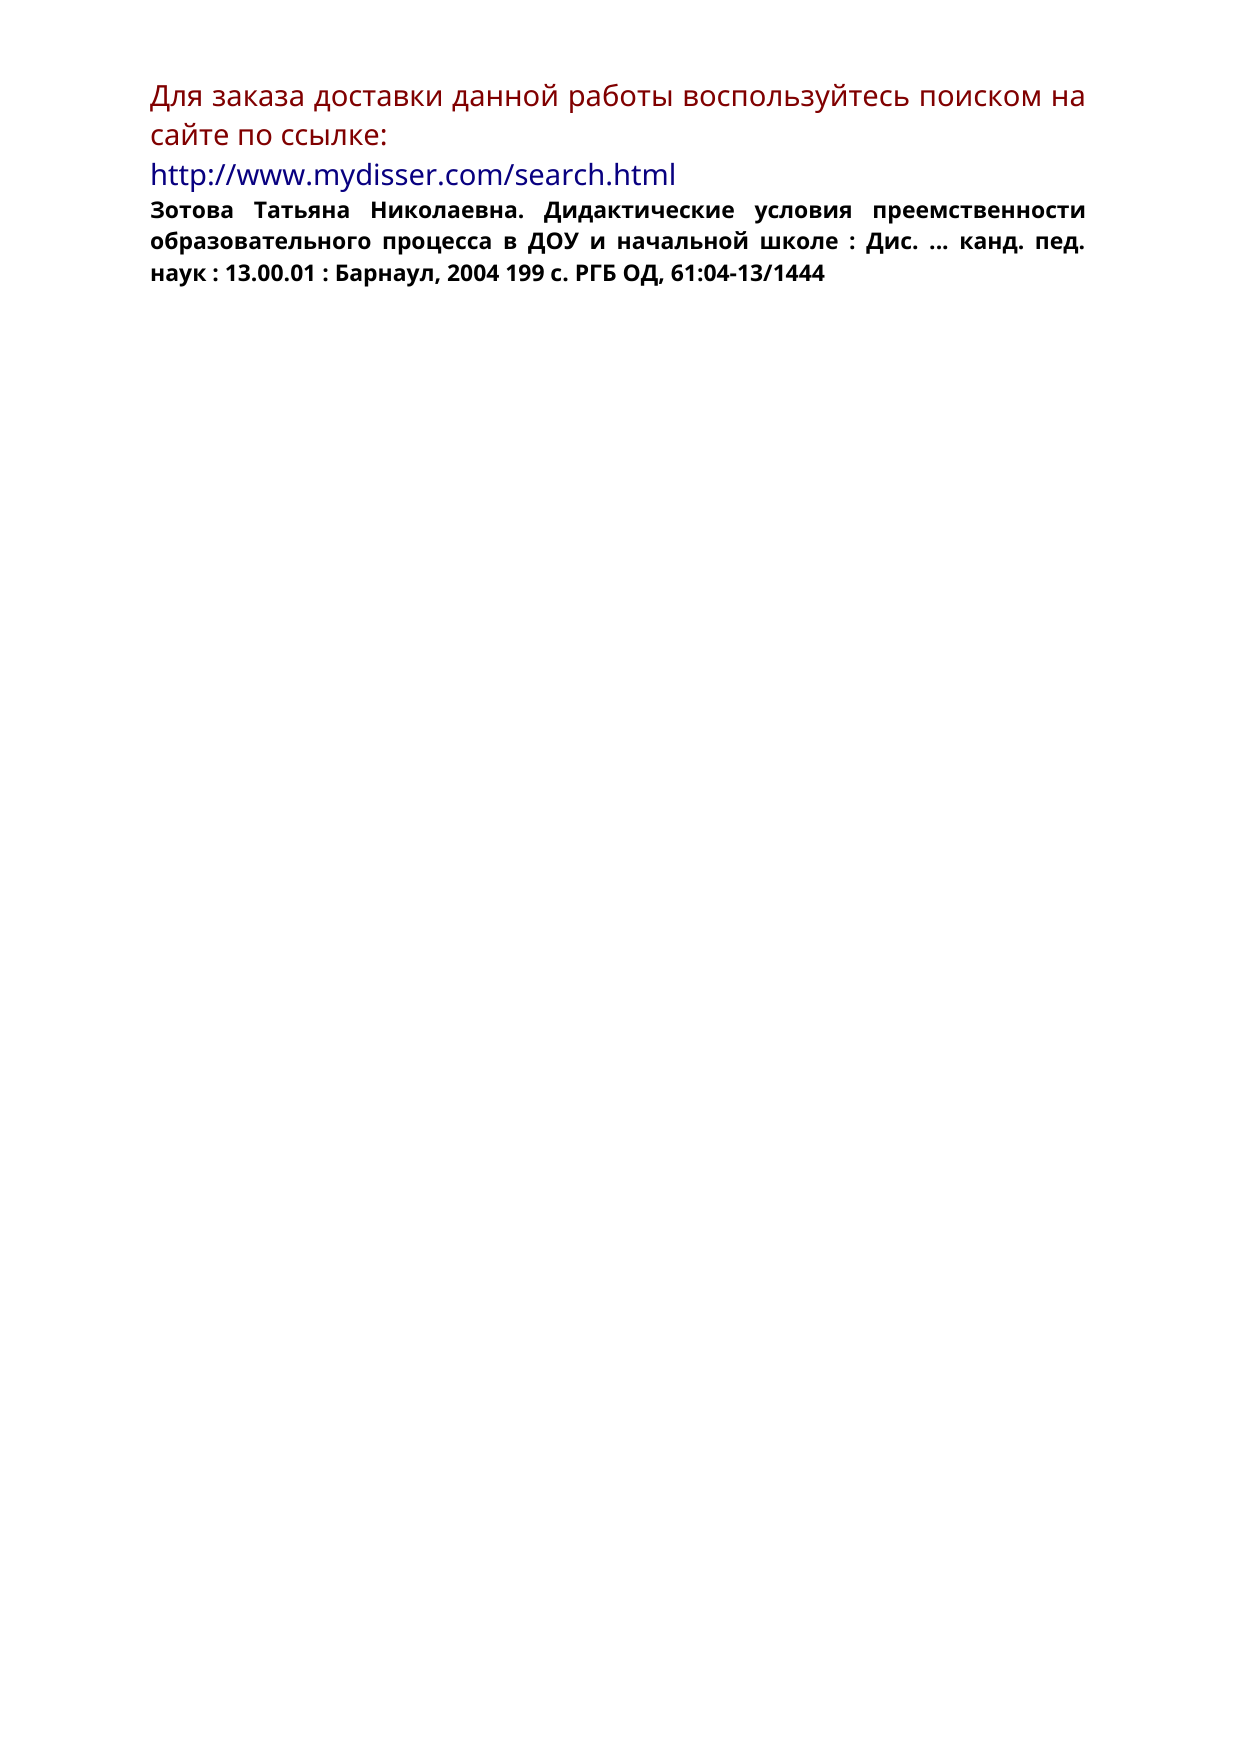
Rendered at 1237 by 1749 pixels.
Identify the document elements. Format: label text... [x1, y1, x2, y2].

text Зотова Татьяна Николаевна. Дидактические условия преемственности образовательного процесса в ДОУ и начальной школе : Дис. ... канд. пед. наук : 13.00.01 : Барнаул, 2004 199 c. РГБ ОД, 61:04-13/1444 [150, 194, 1086, 288]
